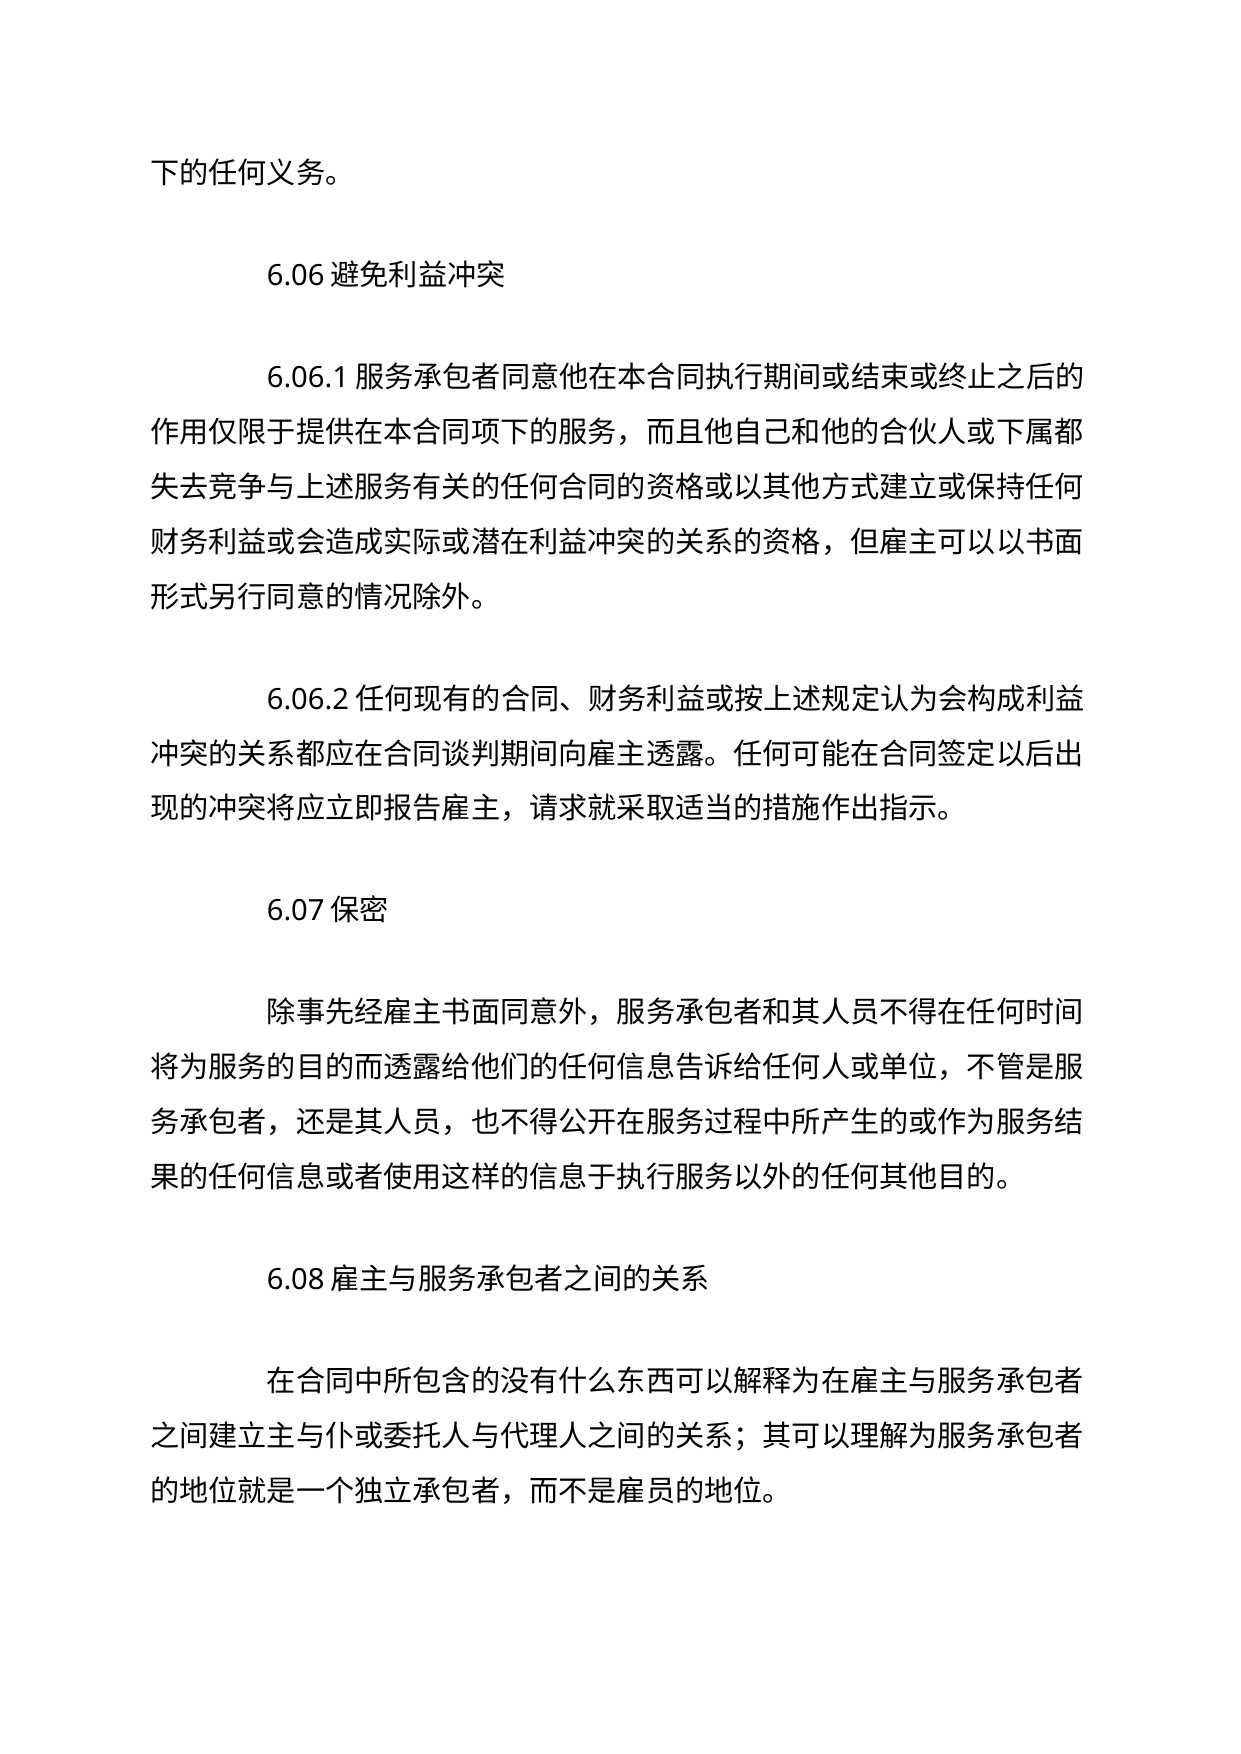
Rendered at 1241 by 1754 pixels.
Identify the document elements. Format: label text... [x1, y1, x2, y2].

text 6.08雇主与服务承包者之间的关系 [150, 1255, 1090, 1298]
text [150, 150, 1090, 192]
text 在合同中所包含的没有什么东西可以解释为在雇主与服务承包者之间建立主与仆或委托人与代理人之间的关系；其可以理解为服务承包者的地位就是一个独立承包者，而不是雇员的地位。 [150, 1357, 1090, 1509]
text 6.06.1服务承包者同意他在本合同执行期间或结束或终止之后的作用仅限于提供在本合同项下的服务，而且他自己和他的合伙人或下属都失去竞争与上述服务有关的任何合同的资格或以其他方式建立或保持任何财务利益或会造成实际或潜在利益冲突的关系的资格，但雇主可以以书面形式另行同意的情况除外。 [150, 354, 1090, 616]
text 6.06.2任何现有的合同、财务利益或按上述规定认为会构成利益冲突的关系都应在合同谈判期间向雇主透露。任何可能在合同签定以后出现的冲突将应立即报告雇主，请求就采取适当的措施作出指示。 [150, 675, 1090, 827]
text 除事先经雇主书面同意外，服务承包者和其人员不得在任何时间将为服务的目的而透露给他们的任何信息告诉给任何人或单位，不管是服务承包者，还是其人员，也不得公开在服务过程中所产生的或作为服务结果的任何信息或者使用这样的信息于执行服务以外的任何其他目的。 [150, 989, 1090, 1196]
text 6.07保密 [150, 887, 1090, 929]
text 6.06避免利益冲突 [150, 252, 1090, 294]
